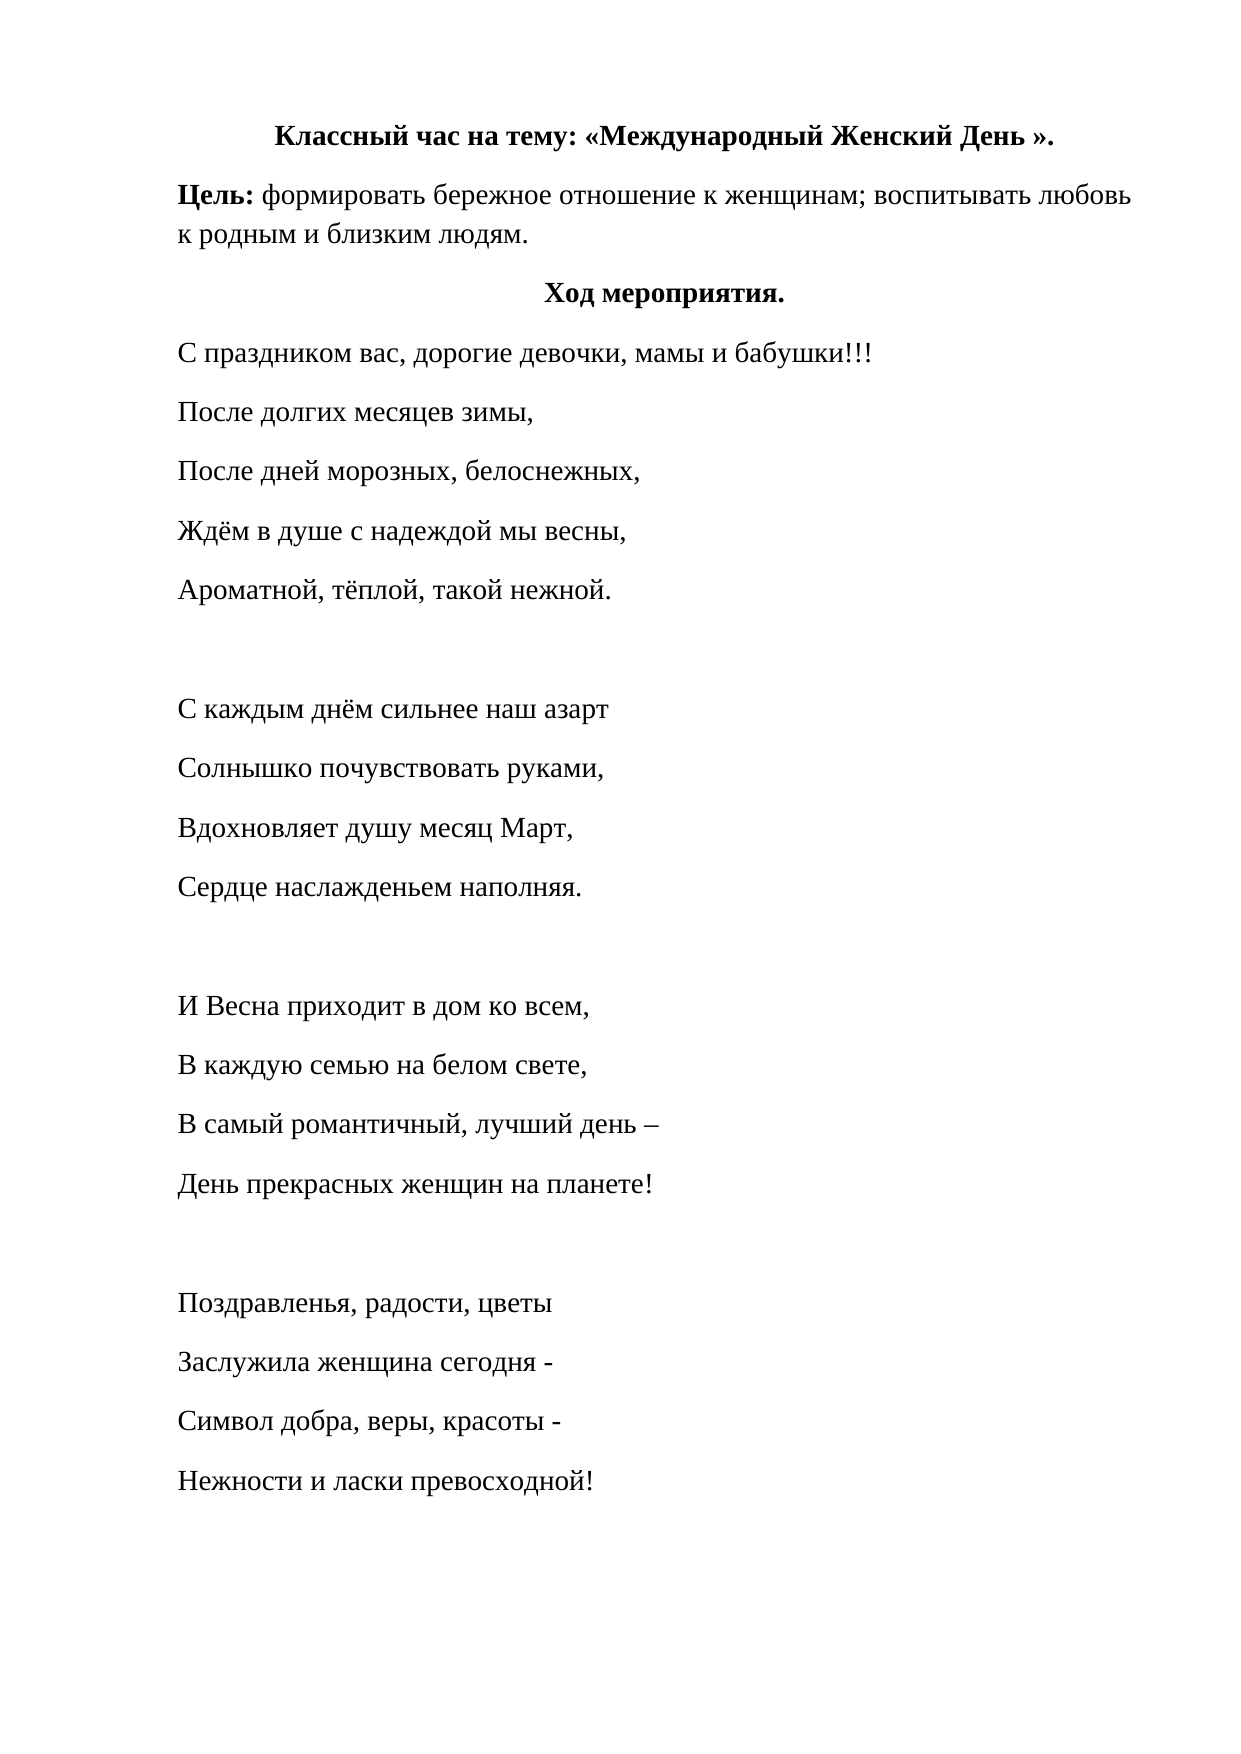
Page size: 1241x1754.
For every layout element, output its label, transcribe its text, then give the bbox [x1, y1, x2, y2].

text В каждую семью на белом свете, [177, 1047, 1152, 1081]
text Нежности и ласки превосходной! [177, 1463, 1152, 1496]
text Классный час на тему: «Международный Женский День ». [177, 118, 1152, 152]
text Заслужила женщина сегодня - [177, 1344, 1152, 1378]
text Ход мероприятия. [177, 275, 1152, 309]
text После долгих месяцев зимы, [177, 394, 1152, 428]
text В самый романтичный, лучший день – [177, 1107, 1152, 1140]
text После дней морозных, белоснежных, [177, 453, 1152, 487]
text Символ добра, веры, красоты - [177, 1403, 1152, 1437]
text Сердце наслажденьем наполняя. [177, 869, 1152, 903]
text Ароматной, тёплой, такой нежной. [177, 572, 1152, 606]
text День прекрасных женщин на планете! [177, 1166, 1152, 1199]
text И Весна приходит в дом ко всем, [177, 988, 1152, 1021]
text Ждём в душе с надеждой мы весны, [177, 513, 1152, 546]
text С каждым днём сильнее наш азарт [177, 691, 1152, 724]
text Солнышко почувствовать руками, [177, 750, 1152, 784]
text Цель: формировать бережное отношение к женщинам; воспитывать любовь к родным и близким людям. [177, 177, 1152, 249]
text Вдохновляет душу месяц Март, [177, 810, 1152, 843]
text С праздником вас, дорогие девочки, мамы и бабушки!!! [177, 335, 1152, 368]
text Поздравленья, радости, цветы [177, 1285, 1152, 1318]
